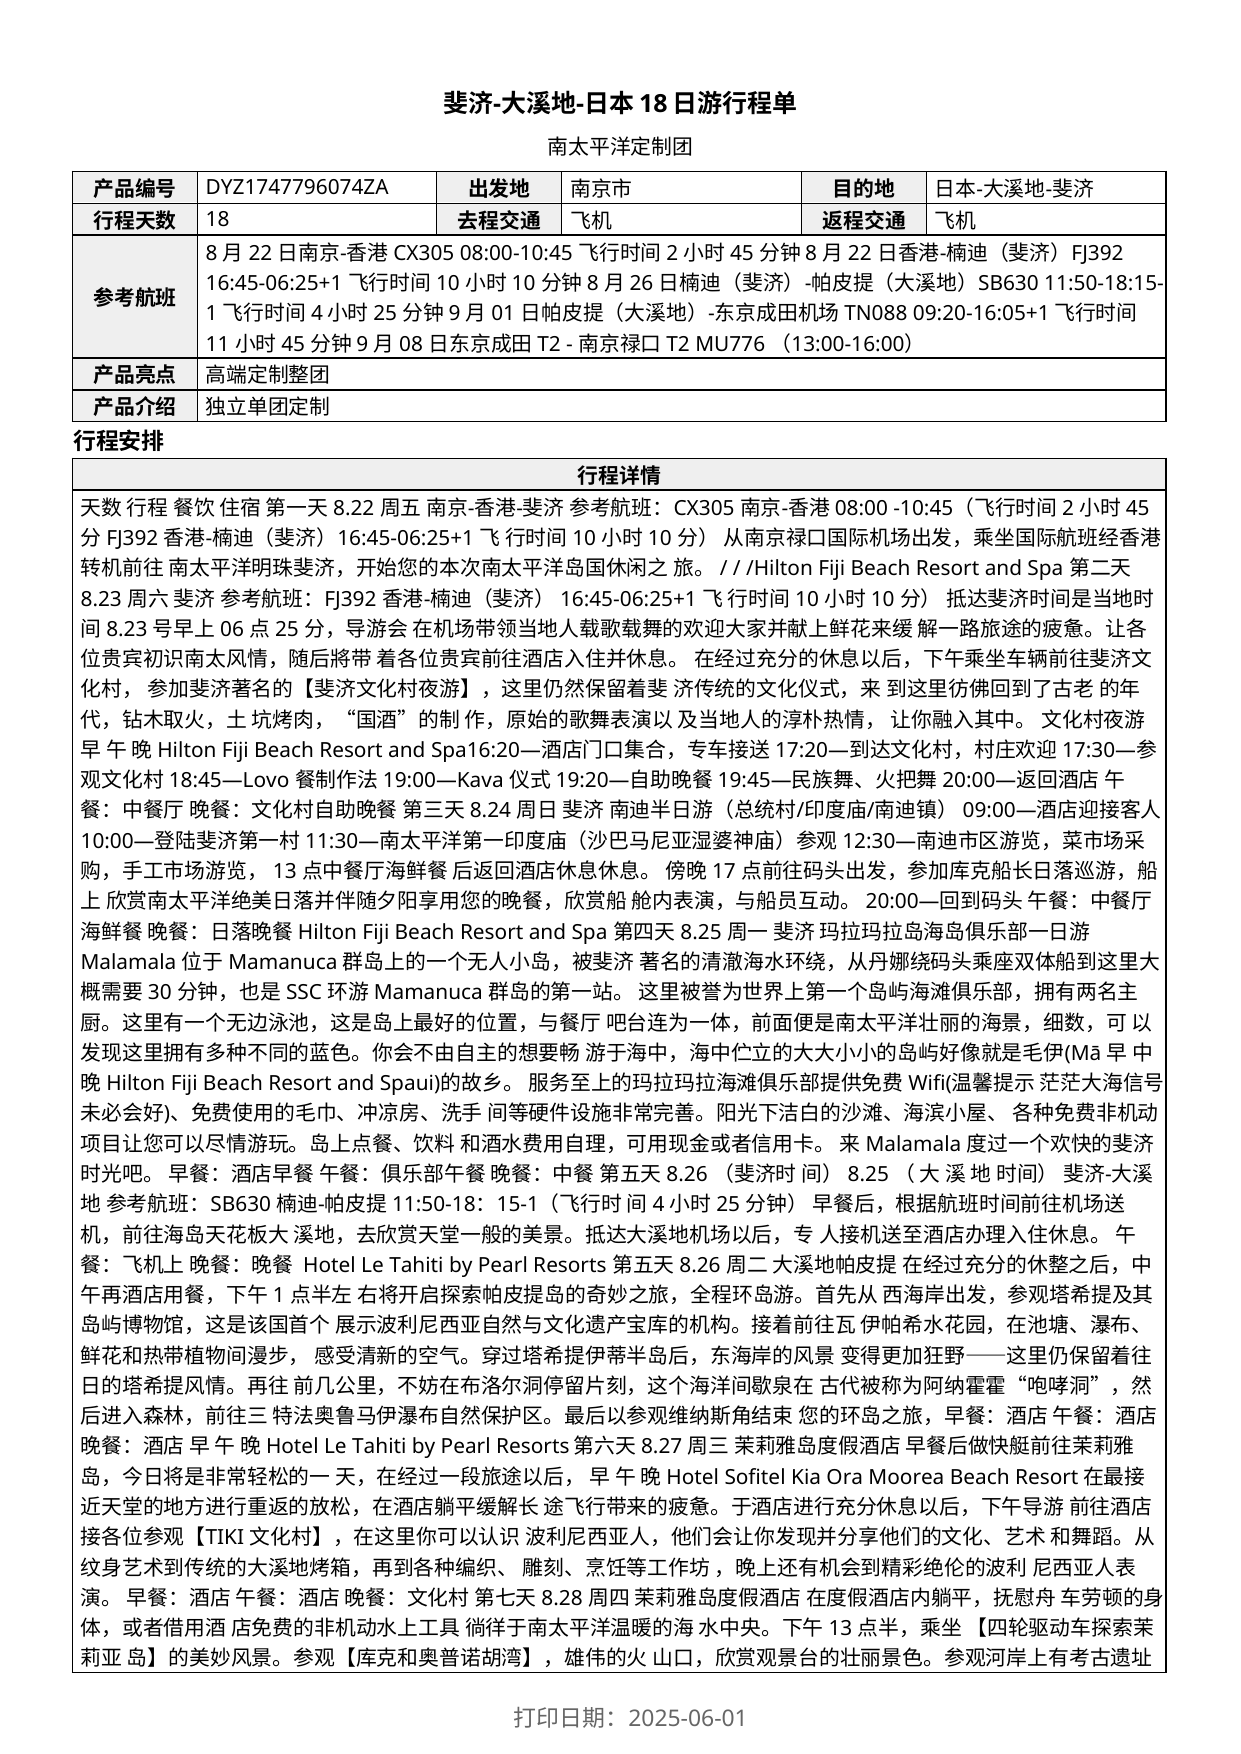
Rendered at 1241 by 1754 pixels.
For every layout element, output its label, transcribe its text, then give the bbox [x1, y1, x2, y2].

table_cell 独立单团定制 [198, 391, 1165, 421]
text 行程安排 [73, 423, 1167, 456]
table_header 行程详情 [73, 459, 1165, 489]
table_header 目的地 [802, 172, 926, 202]
table_cell 去程交通 [437, 204, 561, 234]
text 斐济-大溪地-日本18日游行程单 [73, 83, 1167, 119]
table_cell 高端定制整团 [198, 359, 1165, 389]
table_header 南京市 [562, 172, 801, 202]
text 南太平洋定制团 [73, 130, 1167, 160]
table_header DYZ1747796074ZA [198, 172, 436, 202]
table_cell 18 [198, 204, 436, 234]
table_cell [73, 491, 1165, 1672]
table_cell 8 月 22 日南京-香港 CX305 08:00-10:45 飞行时间 2 小时 45 分钟 [198, 236, 1165, 357]
table_cell 行程天数 [73, 204, 197, 234]
table_cell 飞机 [562, 204, 801, 234]
table_cell 参考航班 [73, 236, 197, 357]
table_cell 飞机 [927, 204, 1165, 234]
table_header 产品编号 [73, 172, 197, 202]
table_header 出发地 [437, 172, 561, 202]
table_cell 返程交通 [802, 204, 926, 234]
table_header 日本-大溪地-斐济 [927, 172, 1165, 202]
table_cell 产品介绍 [73, 391, 197, 421]
table_cell 产品亮点 [73, 359, 197, 389]
